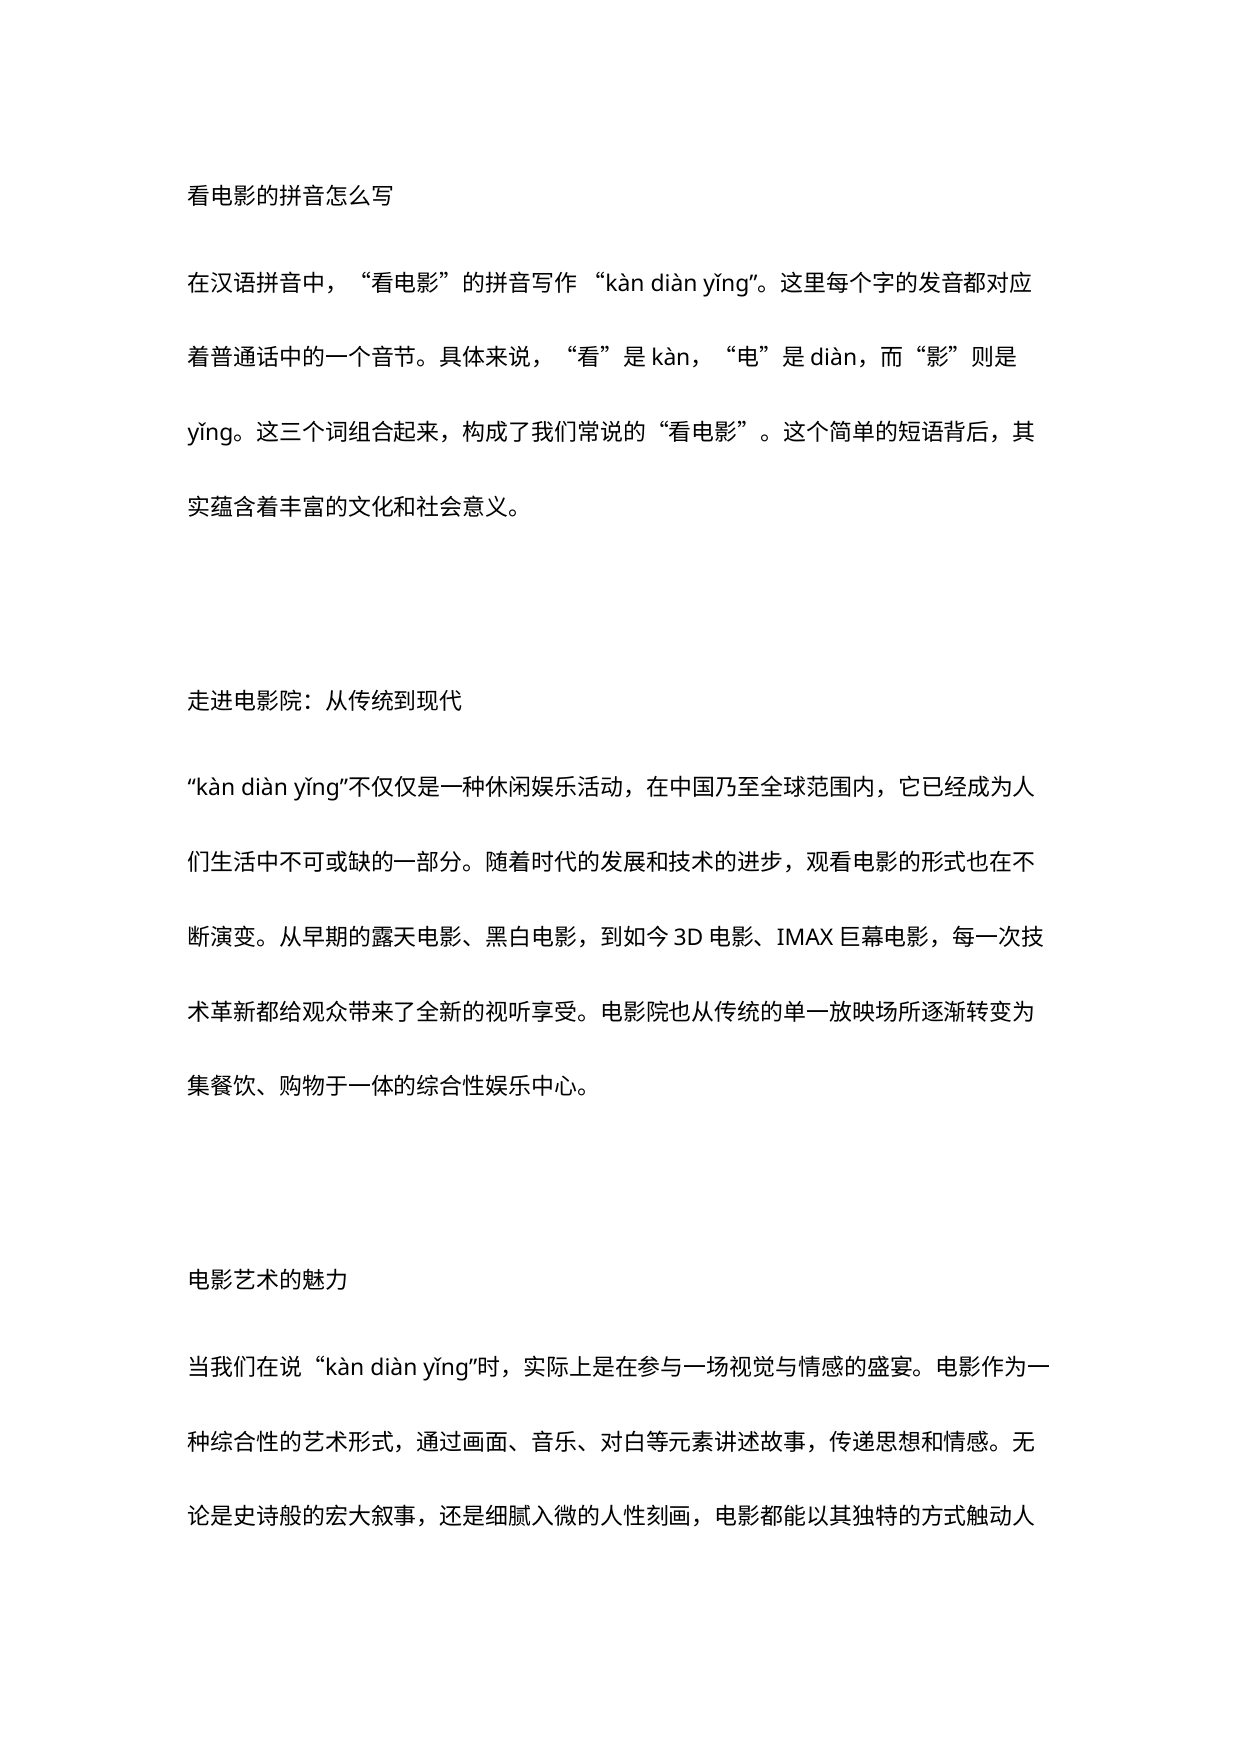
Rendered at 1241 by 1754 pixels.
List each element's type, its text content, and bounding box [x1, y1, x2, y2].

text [187, 1333, 1053, 1547]
text 电影艺术的魅力 [187, 1246, 1053, 1311]
text 看电影的拼音怎么写 [187, 162, 1053, 227]
text “kàn diàn yǐng”不仅仅是一种休闲娱乐活动，在中国乃至全球范围内，它已经成为人们生活中不可或缺的一部分。随着时代的发展和技术的进步，观看电影的形式也在不断演变。从早期的露天电影、黑白电影，到如今3D电影、IMAX巨幕电影，每一次技术革新都给观众带来了全新的视听享受。电影院也从传统的单一放映场所逐渐转变为集餐饮、购物于一体的综合性娱乐中心。 [187, 753, 1053, 1117]
text 走进电影院：从传统到现代 [187, 667, 1053, 732]
text 在汉语拼音中，“看电影”的拼音写作 “kàn diàn yǐng”。这里每个字的发音都对应着普通话中的一个音节。具体来说，“看”是 kàn，“电”是 diàn，而“影”则是 yǐng。这三个词组合起来，构成了我们常说的“看电影”。这个简单的短语背后，其实蕴含着丰富的文化和社会意义。 [187, 248, 1053, 538]
